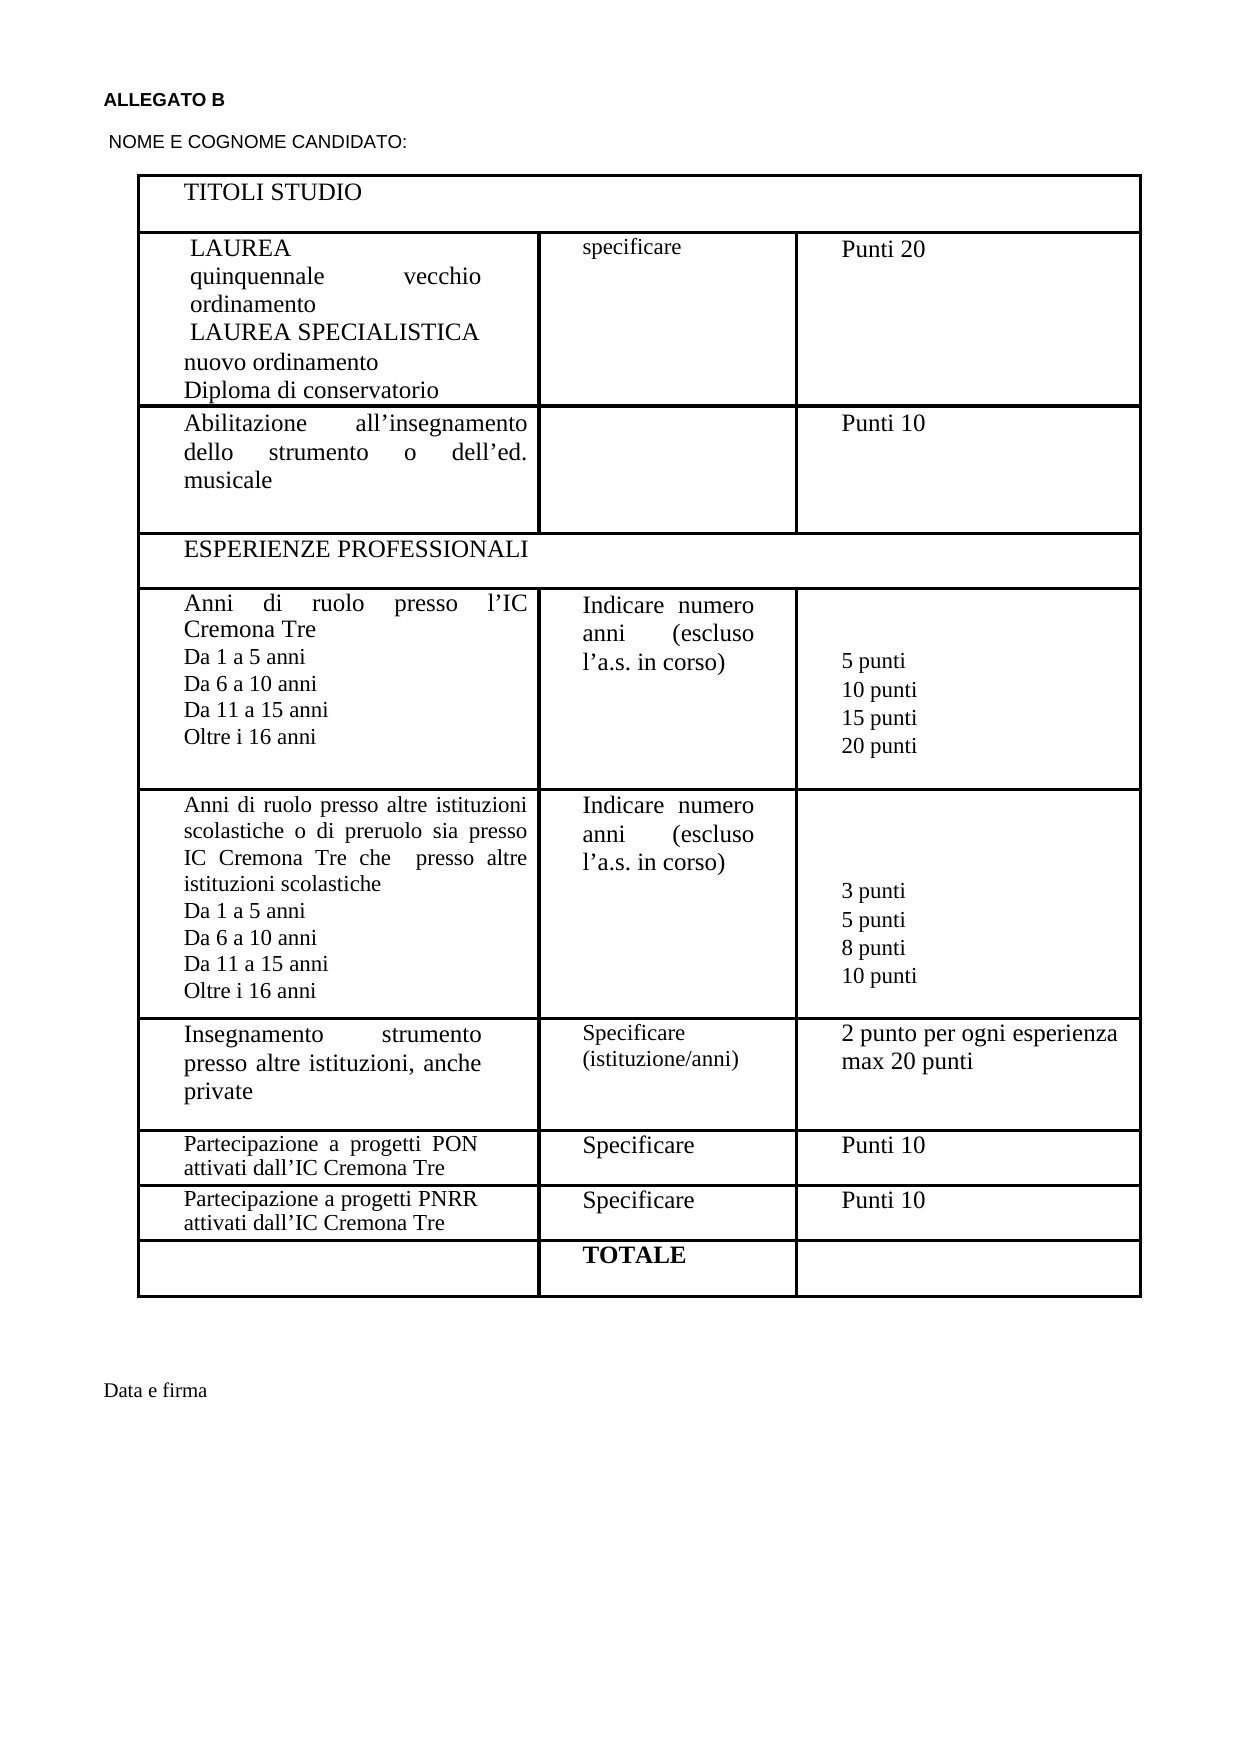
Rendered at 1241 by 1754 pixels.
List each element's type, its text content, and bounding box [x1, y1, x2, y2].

table_cell [140, 1242, 537, 1295]
table_cell TOTALE [541, 1242, 795, 1295]
table_cell Specificare [541, 1132, 795, 1184]
table_cell 3 punti 5 punti 8 punti 10 punti [798, 791, 1139, 1017]
table_cell Indicare numero anni (escluso l’a.s. in corso) [541, 791, 795, 1017]
table_cell Punti 10 [798, 408, 1139, 532]
table_cell Partecipazione a progetti PON attivati dall’IC Cremona Tre [140, 1132, 537, 1184]
table_cell Indicare numero anni (escluso l’a.s. in corso) [541, 590, 795, 788]
table_cell specificare [541, 234, 795, 404]
table_cell Partecipazione a progetti PNRR attivati dall’IC Cremona Tre [140, 1187, 537, 1239]
text NOME E COGNOME CANDIDATO: [103, 131, 1122, 153]
table_header TITOLI STUDIO [140, 177, 1139, 231]
table_cell 5 punti 10 punti 15 punti 20 punti [798, 590, 1139, 788]
table_cell Punti 20 [798, 234, 1139, 404]
table_cell [798, 1242, 1139, 1295]
table_cell Anni di ruolo presso altre istituzioni scolastiche o di preruolo sia presso IC Cremona Tre che presso altre istituzioni scolastiche Da 1 a 5 anni Da 6 a 10 anni Da 11 a 15 anni Oltre i 16 anni [140, 791, 537, 1017]
text ALLEGATO B [103, 89, 1122, 110]
table_cell ESPERIENZE PROFESSIONALI [140, 535, 1139, 587]
table_cell Punti 10 [798, 1187, 1139, 1239]
table_cell LAUREA quinquennale vecchio ordinamento LAUREA SPECIALISTICA nuovo ordinamento Diploma di conservatorio [140, 234, 537, 404]
table_cell Punti 10 [798, 1132, 1139, 1184]
table_cell Anni di ruolo presso l’IC Cremona Tre Da 1 a 5 anni Da 6 a 10 anni Da 11 a 15 anni Oltre i 16 anni [140, 590, 537, 788]
table_cell [541, 408, 795, 532]
table_cell 2 punto per ogni esperienza max 20 punti [798, 1020, 1139, 1129]
text Data e firma [103, 1378, 1122, 1402]
table_cell Abilitazione all’insegnamento dello strumento o dell’ed. musicale [140, 408, 537, 532]
table_cell Specificare (istituzione/anni) [541, 1020, 795, 1129]
table_cell Specificare [541, 1187, 795, 1239]
table_cell Insegnamento strumento presso altre istituzioni, anche private [140, 1020, 537, 1129]
